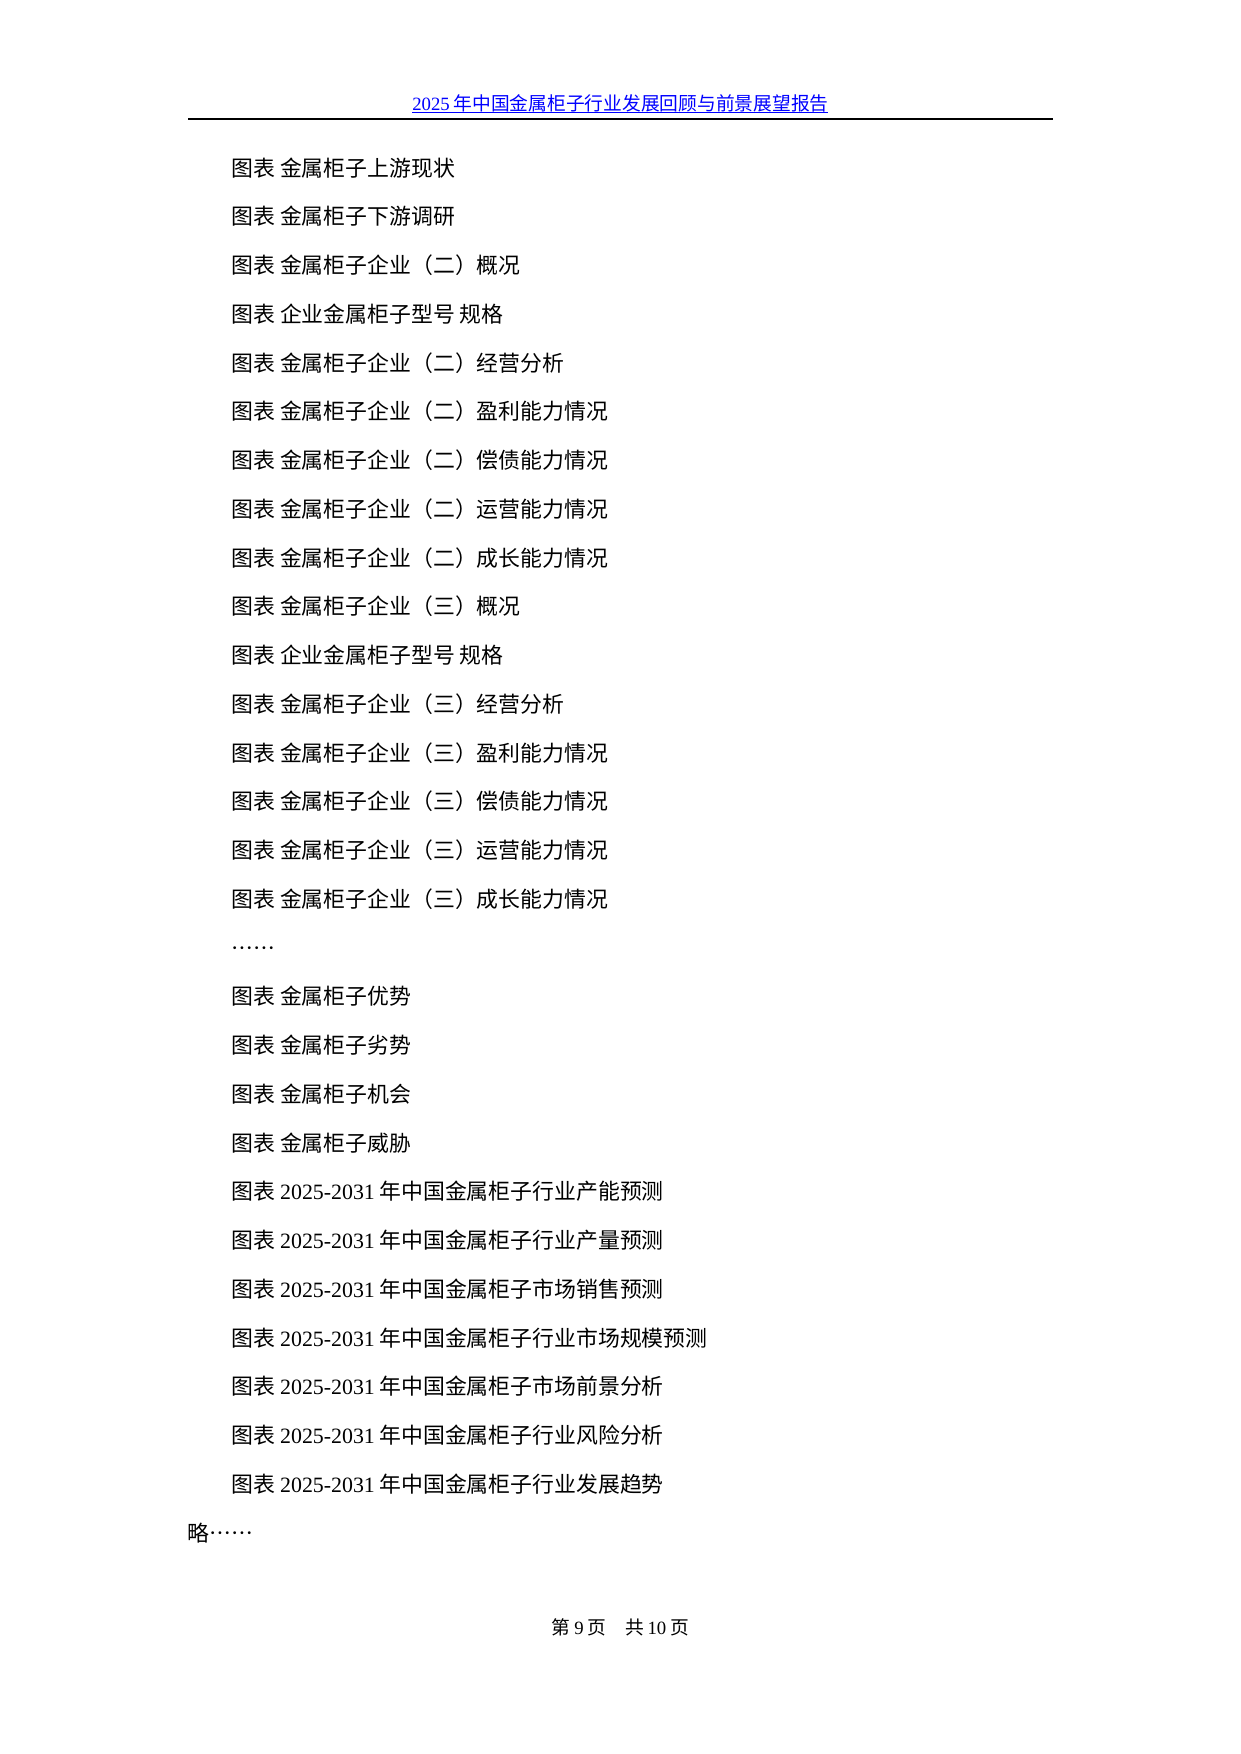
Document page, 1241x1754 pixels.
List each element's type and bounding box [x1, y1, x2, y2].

text [187, 150, 1053, 1548]
